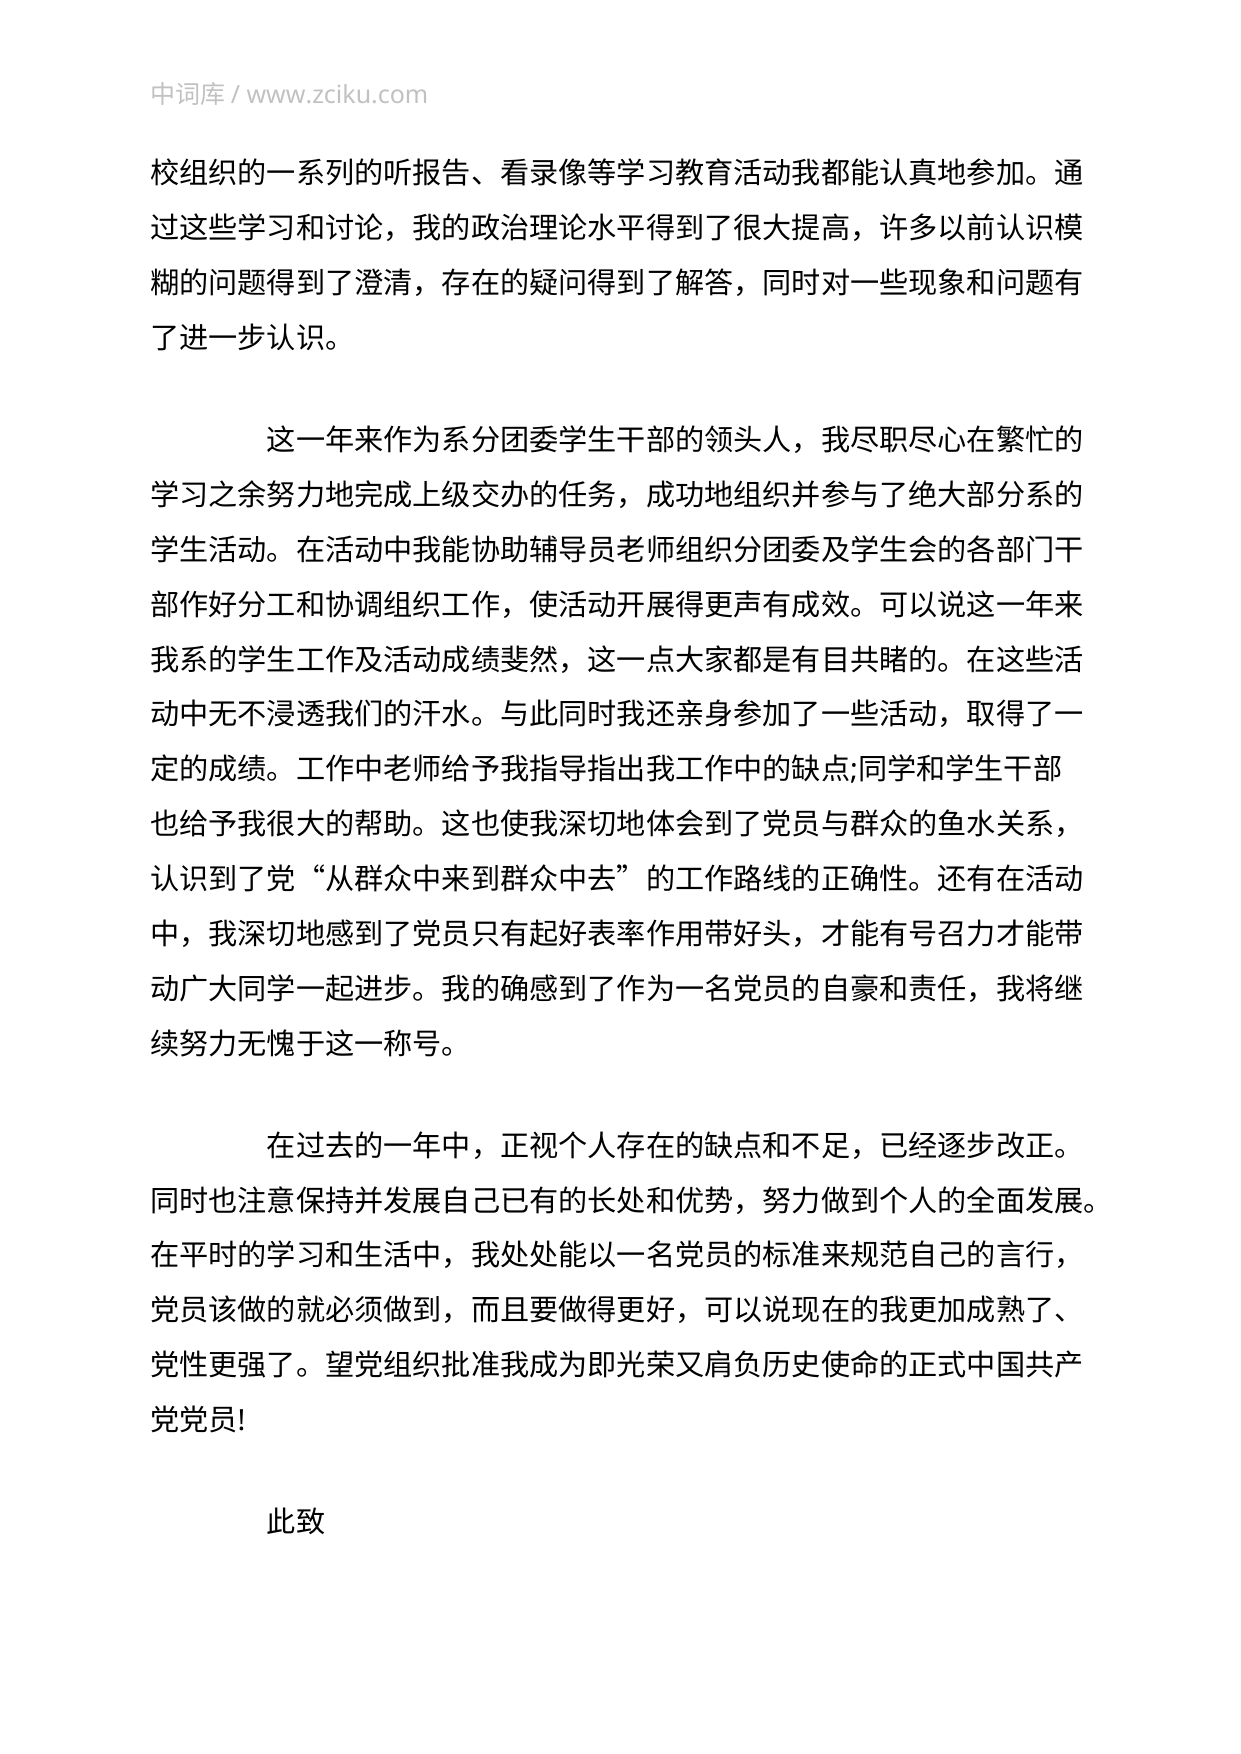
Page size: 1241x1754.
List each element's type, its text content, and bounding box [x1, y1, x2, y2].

text 这一年来作为系分团委学生干部的领头人，我尽职尽心在繁忙的学习之余努力地完成上级交办的任务，成功地组织并参与了绝大部分系的学生活动。在活动中我能协助辅导员老师组织分团委及学生会的各部门干部作好分工和协调组织工作，使活动开展得更声有成效。可以说这一年来我系的学生工作及活动成绩斐然，这一点大家都是有目共睹的。在这些活动中无不浸透我们的汗水。与此同时我还亲身参加了一些活动，取得了一定的成绩。工作中老师给予我指导指出我工作中的缺点;同学和学生干部也给予我很大的帮助。这也使我深切地体会到了党员与群众的鱼水关系，认识到了党“从群众中来到群众中去”的工作路线的正确性。还有在活动中，我深切地感到了党员只有起好表率作用带好头，才能有号召力才能带动广大同学一起进步。我的确感到了作为一名党员的自豪和责任，我将继续努力无愧于这一称号。 [150, 416, 1090, 1063]
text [150, 150, 1090, 357]
text 此致 [150, 1499, 1090, 1541]
text 在过去的一年中，正视个人存在的缺点和不足，已经逐步改正。同时也注意保持并发展自己已有的长处和优势，努力做到个人的全面发展。在平时的学习和生活中，我处处能以一名党员的标准来规范自己的言行，党员该做的就必须做到，而且要做得更好，可以说现在的我更加成熟了、党性更强了。望党组织批准我成为即光荣又肩负历史使命的正式中国共产党党员! [150, 1122, 1090, 1439]
